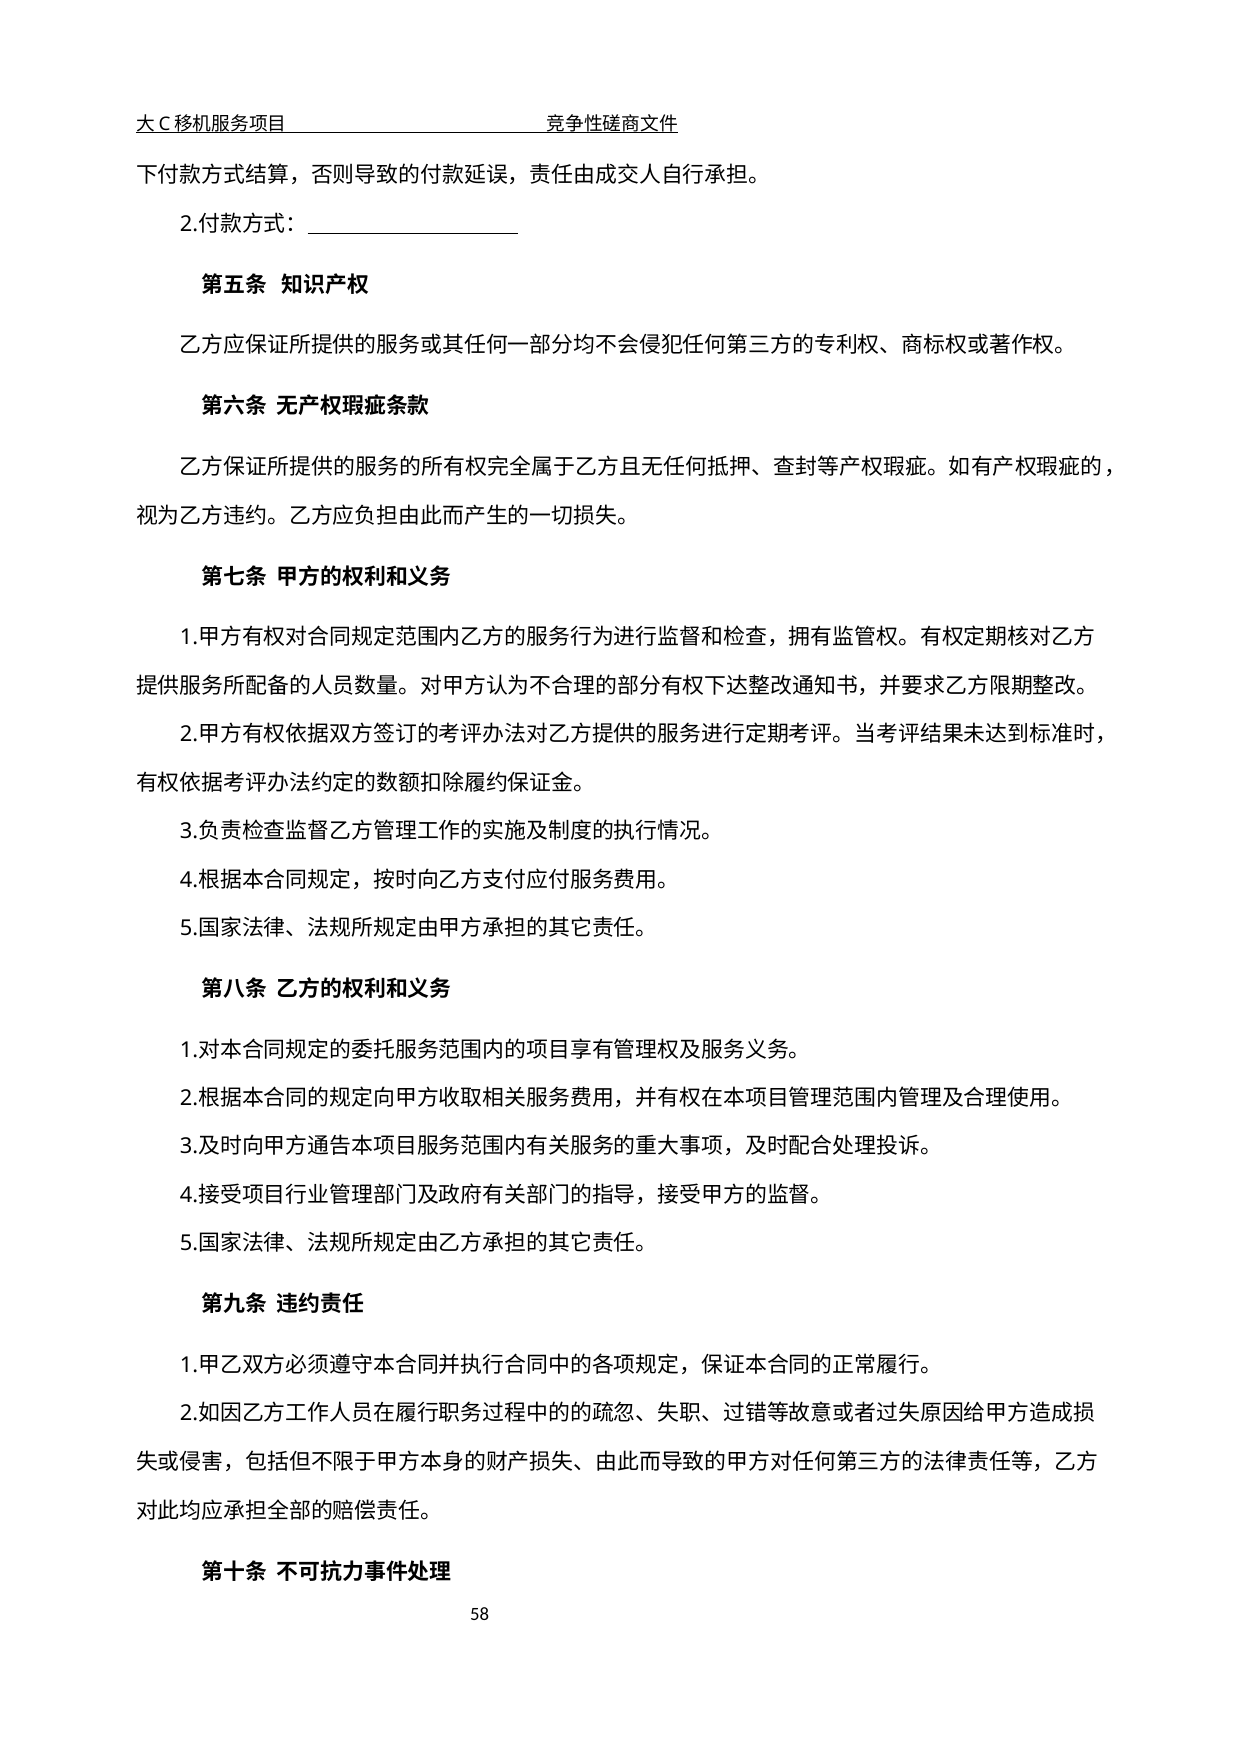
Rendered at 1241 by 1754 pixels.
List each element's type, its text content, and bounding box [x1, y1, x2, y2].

text 第五条 知识产权 [180, 266, 1104, 299]
text 第八条 乙方的权利和义务 [180, 971, 1104, 1003]
text 1.对本合同规定的委托服务范围内的项目享有管理权及服务义务。 [136, 1032, 1104, 1064]
text 第十条 不可抗力事件处理 [180, 1553, 1104, 1586]
text 1.甲乙双方必须遵守本合同并执行合同中的各项规定，保证本合同的正常履行。 [136, 1347, 1104, 1379]
text 5.国家法律、法规所规定由甲方承担的其它责任。 [136, 910, 1104, 942]
text 3.及时向甲方通告本项目服务范围内有关服务的重大事项，及时配合处理投诉。 [136, 1128, 1104, 1161]
text 第六条 无产权瑕疵条款 [180, 388, 1104, 420]
text 乙方应保证所提供的服务或其任何一部分均不会侵犯任何第三方的专利权、商标权或著作权。 [136, 327, 1104, 359]
text 2.根据本合同的规定向甲方收取相关服务费用，并有权在本项目管理范围内管理及合理使用。 [136, 1080, 1104, 1112]
text 2.甲方有权依据双方签订的考评办法对乙方提供的服务进行定期考评。当考评结果未达到标准时，有权依据考评办法约定的数额扣除履约保证金。 [136, 716, 1104, 797]
text 2.付款方式： [136, 205, 1104, 238]
text 4.根据本合同规定，按时向乙方支付应付服务费用。 [136, 862, 1104, 894]
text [136, 157, 1104, 189]
text 第九条 违约责任 [180, 1286, 1104, 1318]
text 2.如因乙方工作人员在履行职务过程中的的疏忽、失职、过错等故意或者过失原因给甲方造成损失或侵害，包括但不限于甲方本身的财产损失、由此而导致的甲方对任何第三方的法律责任等，乙方对此均应承担全部的赔偿责任。 [136, 1395, 1104, 1525]
text 乙方保证所提供的服务的所有权完全属于乙方且无任何抵押、查封等产权瑕疵。如有产权瑕疵的，视为乙方违约。乙方应负担由此而产生的一切损失。 [136, 449, 1104, 530]
text 5.国家法律、法规所规定由乙方承担的其它责任。 [136, 1225, 1104, 1257]
text 1.甲方有权对合同规定范围内乙方的服务行为进行监督和检查，拥有监管权。有权定期核对乙方提供服务所配备的人员数量。对甲方认为不合理的部分有权下达整改通知书，并要求乙方限期整改。 [136, 619, 1104, 700]
text 第七条 甲方的权利和义务 [180, 558, 1104, 591]
text 3.负责检查监督乙方管理工作的实施及制度的执行情况。 [136, 813, 1104, 846]
text 4.接受项目行业管理部门及政府有关部门的指导，接受甲方的监督。 [136, 1177, 1104, 1209]
